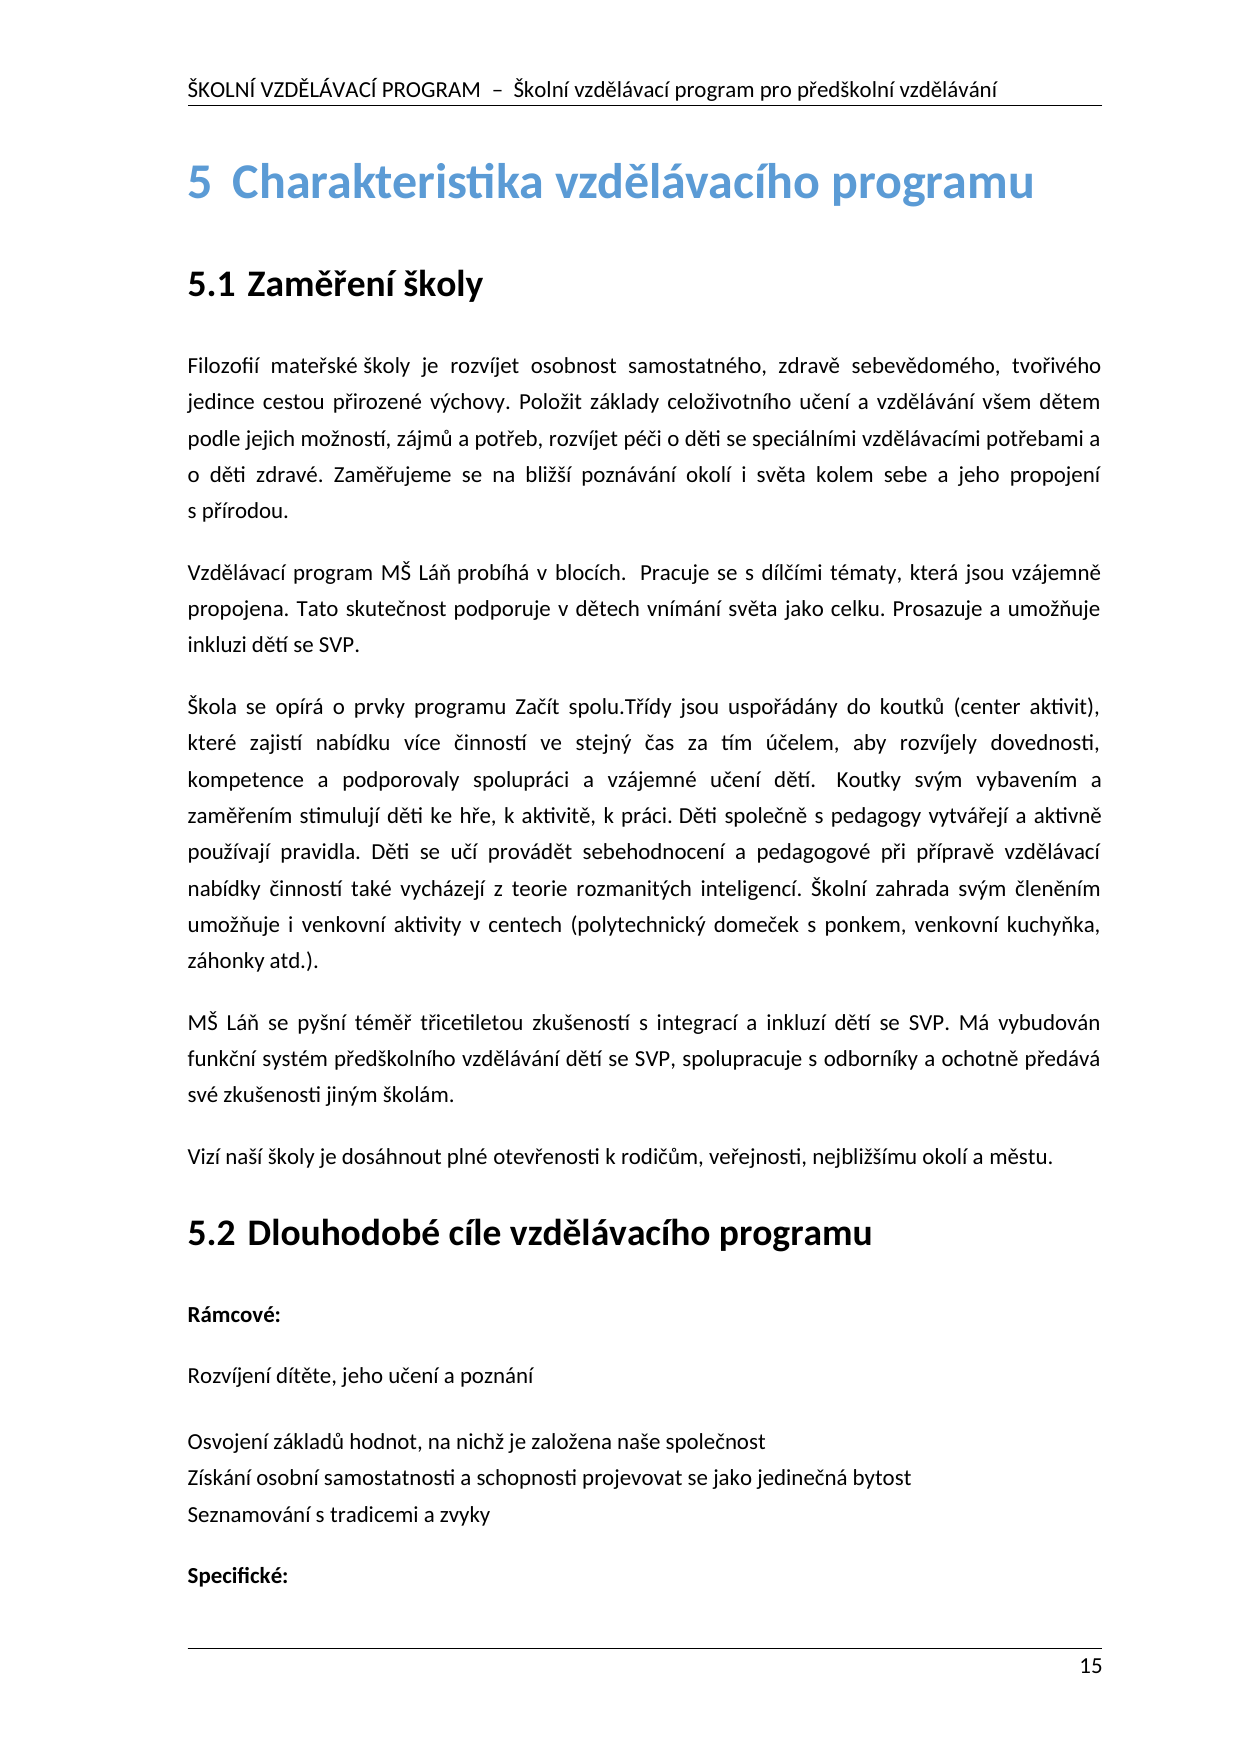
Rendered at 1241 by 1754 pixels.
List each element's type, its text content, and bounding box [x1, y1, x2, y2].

subtitle Charakteristika vzdělávacího programu [187, 150, 1102, 211]
text Vizí naší školy je dosáhnout plné otevřenosti k rodičům, veřejnosti, nejbližšímu okolí a městu. [187, 1144, 1102, 1172]
text Specifické: [187, 1563, 1102, 1591]
text Získání osobní samostatnosti a schopnosti projevovat se jako jedinečná bytost [187, 1466, 1102, 1494]
text Rozvíjení dítěte, jeho učení a poznání [187, 1364, 1102, 1392]
text MŠ Láň se pyšní téměř třicetiletou zkušeností s integrací a inkluzí dětí se SVP. Má vybudován funkční systém předškolního vzdělávání dětí se SVP, spolupracuje s odborníky a ochotně předává své zkušenosti jiným školám. [187, 1010, 1102, 1111]
text Osvojení základů hodnot, na nichž je založena naše společnost [187, 1429, 1102, 1457]
text Rámcové: [187, 1302, 1102, 1331]
text Filozofií mateřské školy je rozvíjet osobnost samostatného, zdravě sebevědomého, tvořivého jedince cestou přirozené výchovy. Položit základy celoživotního učení a vzdělávání všem dětem podle jejich možností, zájmů a potřeb, rozvíjet péči o děti se speciálními vzdělávacími potřebami a o děti zdravé. Zaměřujeme se na bližší poznávání okolí i světa kolem sebe a jeho propojení s přírodou. [187, 353, 1102, 527]
text Vzdělávací program MŠ Láň probíhá v blocích. Pracuje se s dílčími tématy, která jsou vzájemně propojena. Tato skutečnost podporuje v dětech vnímání světa jako celku. Prosazuje a umožňuje inkluzi dětí se SVP. [187, 560, 1102, 661]
text Škola se opírá o prvky programu Začít spolu.Třídy jsou uspořádány do koutků (center aktivit), které zajistí nabídku více činností ve stejný čas za tím účelem, aby rozvíjely dovednosti, kompetence a podporovaly spolupráci a vzájemné učení dětí. Koutky svým vybavením a zaměřením stimulují děti ke hře, k aktivitě, k práci. Děti společně s pedagogy vytvářejí a aktivně používají pravidla. Děti se učí provádět sebehodnocení a pedagogové při přípravě vzdělávací nabídky činností také vycházejí z teorie rozmanitých inteligencí. Školní zahrada svým členěním umožňuje i venkovní aktivity v centech (polytechnický domeček s ponkem, venkovní kuchyňka, záhonky atd.). [187, 694, 1102, 977]
subtitle Dlouhodobé cíle vzdělávacího programu [187, 1212, 1102, 1258]
text Seznamování s tradicemi a zvyky [187, 1502, 1102, 1530]
subtitle Zaměření školy [187, 263, 1102, 309]
